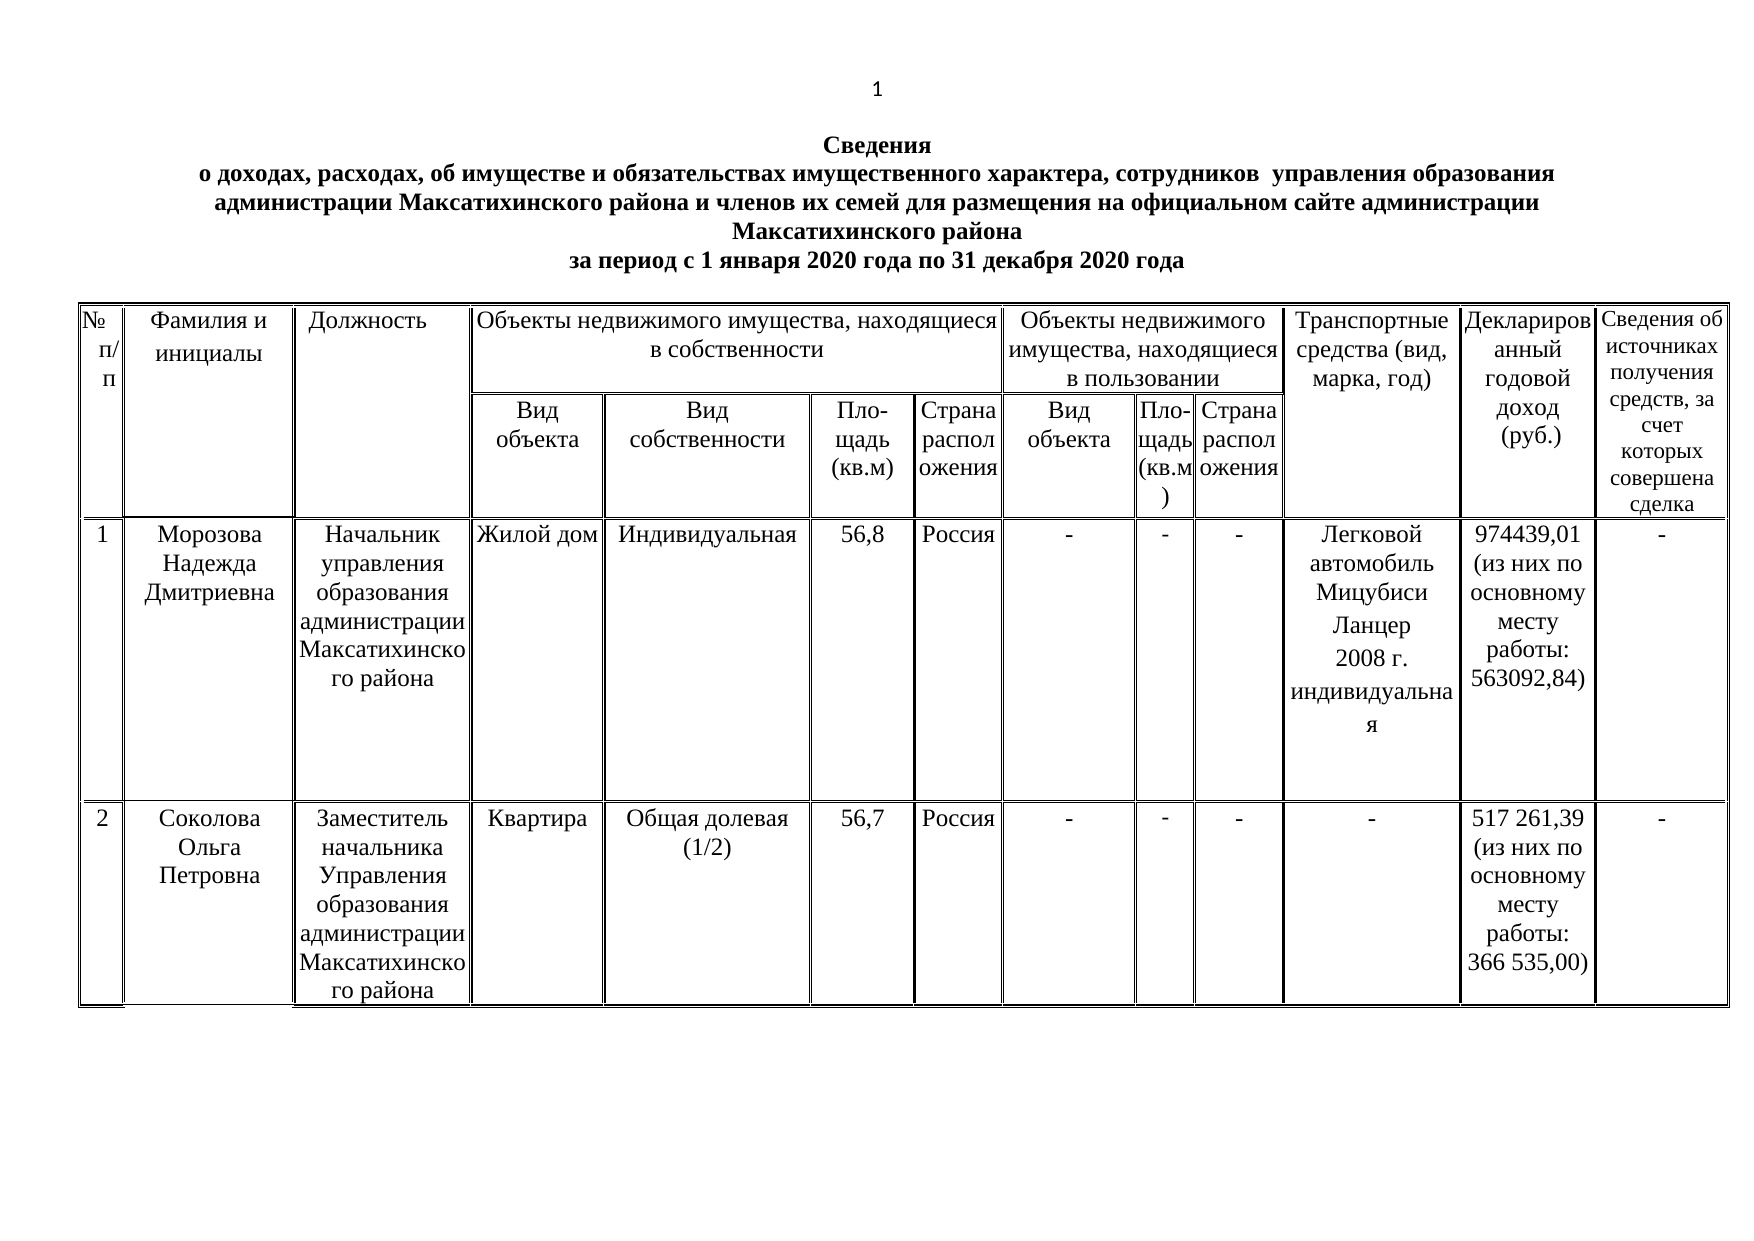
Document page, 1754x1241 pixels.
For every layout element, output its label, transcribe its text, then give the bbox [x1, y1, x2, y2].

table_header Декларированный годовой доход (руб.) [1460, 306, 1595, 516]
table_cell Россия [916, 520, 1001, 800]
table_cell - [1136, 803, 1195, 1004]
table_cell - [1595, 800, 1728, 1004]
table_header Объекты недвижимого имущества, находящиеся в собственности [471, 306, 1003, 392]
table_cell Пло-щадь (кв.м) [1137, 395, 1193, 516]
table_cell Начальник управления образования администрации Максатихинского района [296, 520, 469, 800]
table_cell Россия [914, 803, 1003, 1004]
table_cell - [1195, 803, 1283, 1004]
table_header Фамилия и инициалы [124, 304, 294, 516]
table_header Должность [294, 304, 471, 516]
table_cell Вид собственности [606, 395, 809, 516]
text о доходах, расходах, об имуществе и обязательствах имущественного характера, сотрудников управления образования администрации Максатихинского района и членов их семей для размещения на официальном сайте администрации Максатихинского района [118, 158, 1636, 245]
table_cell 517 261,39 (из них по основному месту работы: 366 535,00) [1460, 803, 1595, 1004]
table_cell Общая долевая (1/2) [604, 803, 811, 1004]
table_cell Жилой дом [473, 520, 602, 800]
table_cell Вид объекта [1004, 395, 1134, 516]
table_header Сведения об источниках получения средств, за счет которых совершена сделка [1595, 306, 1727, 516]
table_header Объекты недвижимого имущества, находящиеся в пользовании [1003, 306, 1283, 392]
table_cell Страна расположения [916, 395, 1001, 516]
table_header № п/п [81, 306, 124, 516]
table_cell 1 [81, 516, 122, 800]
table_cell - [1004, 520, 1134, 800]
text Сведения [118, 130, 1636, 158]
table_cell Легковой автомобиль Мицубиси Ланцер 2008 г. индивидуальная [1285, 520, 1459, 800]
table_cell - [1597, 516, 1727, 800]
table_cell Морозова Надежда Дмитриевна [125, 518, 292, 800]
table_cell Квартира [471, 800, 604, 1004]
table_cell Соколова Ольга Петровна [124, 801, 294, 1004]
table_header Транспортные средства (вид, марка, год) [1283, 306, 1460, 516]
table_cell Индивидуальная [606, 520, 809, 800]
text за период с 1 января 2020 года по 31 декабря 2020 года [118, 245, 1636, 273]
table_cell - [1137, 520, 1193, 800]
table_cell Заместитель начальника Управления образования администрации Максатихинского района [294, 800, 471, 1004]
table_cell - [1283, 803, 1460, 1004]
table_cell - [1196, 520, 1282, 800]
table_cell Вид объекта [473, 395, 602, 516]
table_cell 56,7 [811, 803, 914, 1004]
table_cell 974439,01 (из них по основному месту работы: 563092,84) [1462, 520, 1594, 800]
table_cell 56,8 [812, 520, 913, 800]
table_cell - [1003, 803, 1136, 1004]
table_cell 2 [79, 800, 124, 1004]
table_cell Пло-щадь (кв.м) [812, 395, 913, 516]
table_cell Страна расположения [1196, 395, 1282, 516]
